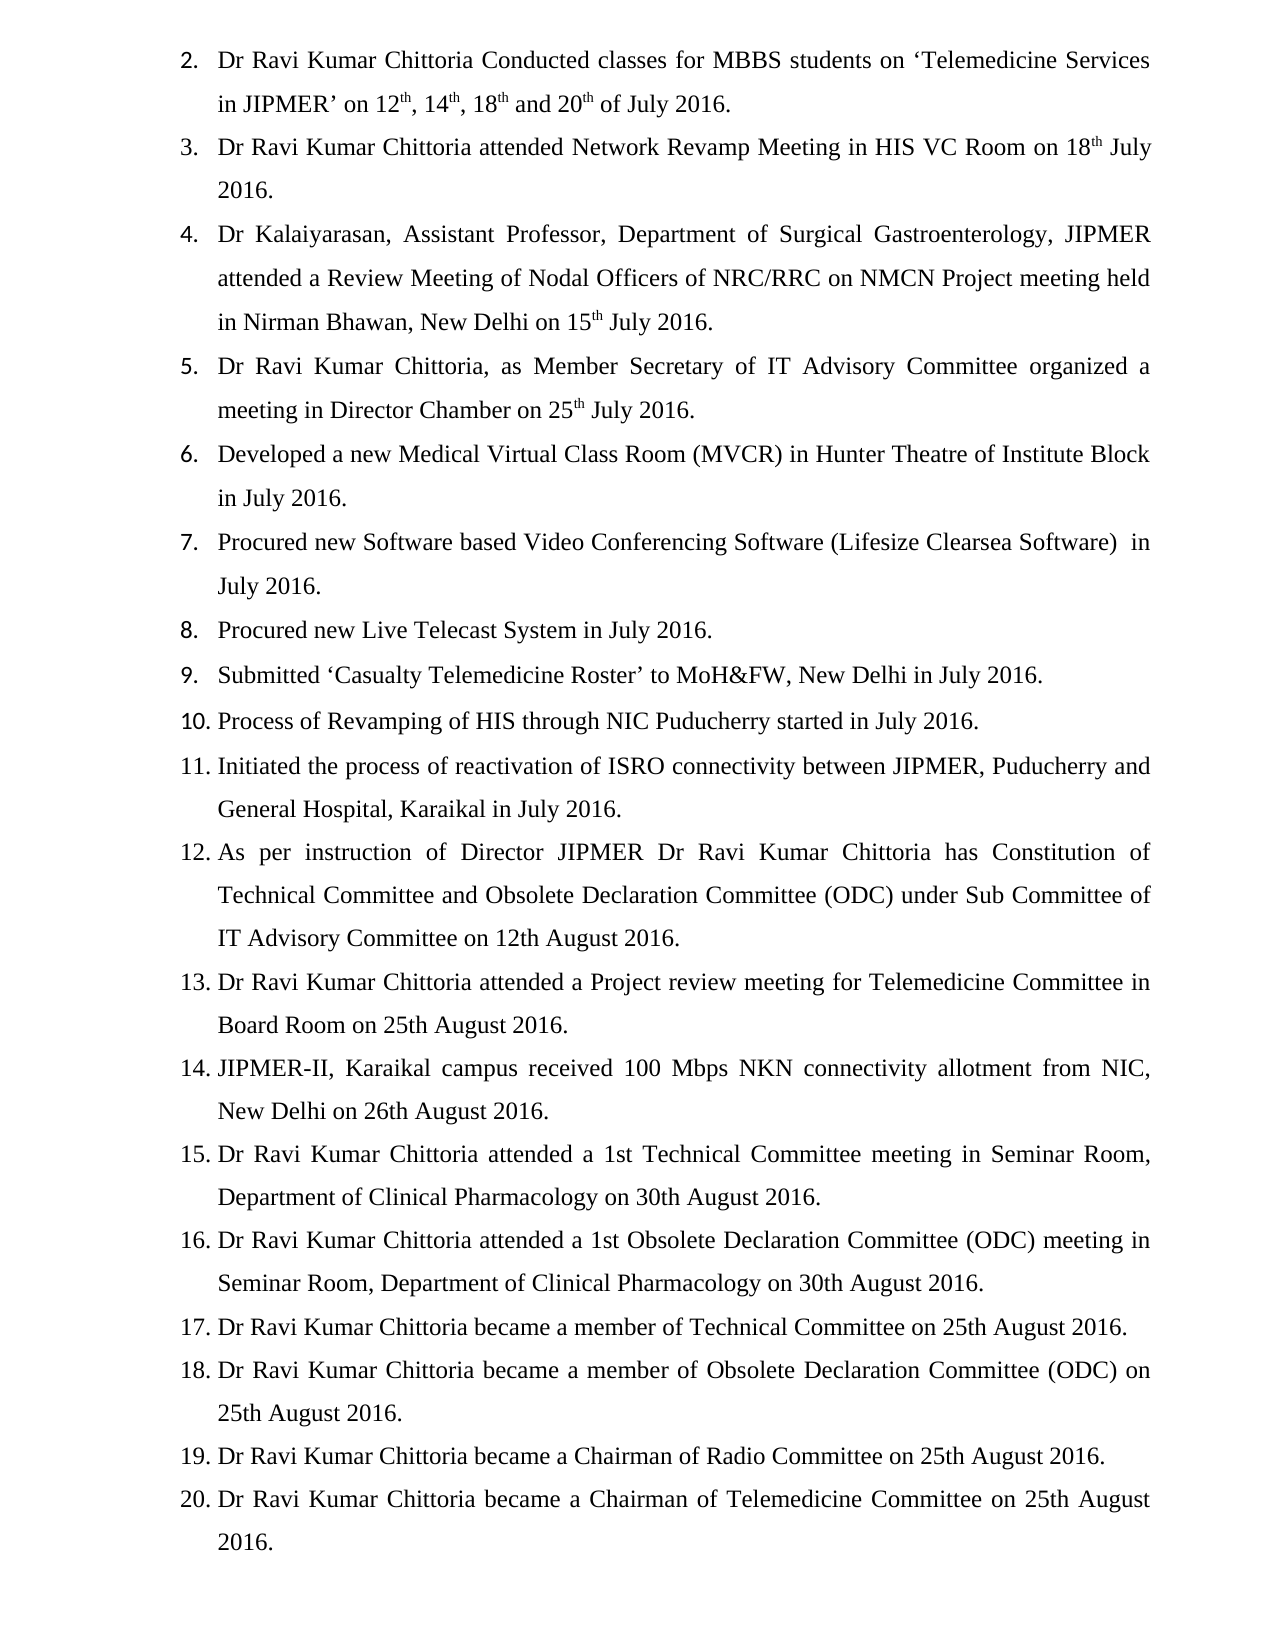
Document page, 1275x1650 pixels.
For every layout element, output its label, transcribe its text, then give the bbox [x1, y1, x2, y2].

list Dr Kalaiyarasan, Assistant Professor, Department of Surgical Gastroenterology, JIPMER attended a Review Meeting of Nodal Officers of NRC/RRC on NMCN Project meeting held in Nirman Bhawan, New Delhi on 15th July 2016. [180, 219, 1152, 335]
list JIPMER-II, Karaikal campus received 100 Mbps NKN connectivity allotment from NIC, New Delhi on 26th August 2016. [180, 1053, 1152, 1125]
list Procured new Live Telecast System in July 2016. [180, 614, 1152, 644]
list Dr Ravi Kumar Chittoria became a member of Obsolete Declaration Committee (ODC) on 25th August 2016. [180, 1355, 1152, 1427]
list Dr Ravi Kumar Chittoria became a Chairman of Radio Committee on 25th August 2016. [180, 1441, 1152, 1470]
list Procured new Software based Video Conferencing Software (Lifesize Clearsea Software) in July 2016. [180, 526, 1152, 599]
list Submitted ‘Casualty Telemedicine Roster’ to MoH&FW, New Delhi in July 2016. [180, 659, 1152, 690]
list Initiated the process of reactivation of ISRO connectivity between JIPMER, Puducherry and General Hospital, Karaikal in July 2016. [180, 751, 1152, 823]
list Dr Ravi Kumar Chittoria became a member of Technical Committee on 25th August 2016. [180, 1312, 1152, 1340]
list Dr Ravi Kumar Chittoria, as Member Secretary of IT Advisory Committee organized a meeting in Director Chamber on 25th July 2016. [180, 350, 1152, 423]
list Dr Ravi Kumar Chittoria attended Network Revamp Meeting in HIS VC Room on 18th July 2016. [180, 132, 1152, 204]
list Process of Revamping of HIS through NIC Puducherry started in July 2016. [180, 705, 1152, 736]
list Dr Ravi Kumar Chittoria attended a 1st Obsolete Declaration Committee (ODC) meeting in Seminar Room, Department of Clinical Pharmacology on 30th August 2016. [180, 1225, 1152, 1297]
list Dr Ravi Kumar Chittoria became a Chairman of Telemedicine Committee on 25th August 2016. [180, 1484, 1152, 1556]
list Dr Ravi Kumar Chittoria attended a 1st Technical Committee meeting in Seminar Room, Department of Clinical Pharmacology on 30th August 2016. [180, 1139, 1152, 1211]
list Dr Ravi Kumar Chittoria Conducted classes for MBBS students on ‘Telemedicine Services in JIPMER’ on 12th, 14th, 18th and 20th of July 2016. [180, 44, 1152, 118]
list Developed a new Medical Virtual Class Room (MVCR) in Hunter Theatre of Institute Block in July 2016. [180, 438, 1152, 511]
list As per instruction of Director JIPMER Dr Ravi Kumar Chittoria has Constitution of Technical Committee and Obsolete Declaration Committee (ODC) under Sub Committee of IT Advisory Committee on 12th August 2016. [180, 837, 1152, 952]
list Dr Ravi Kumar Chittoria attended a Project review meeting for Telemedicine Committee in Board Room on 25th August 2016. [180, 967, 1152, 1038]
